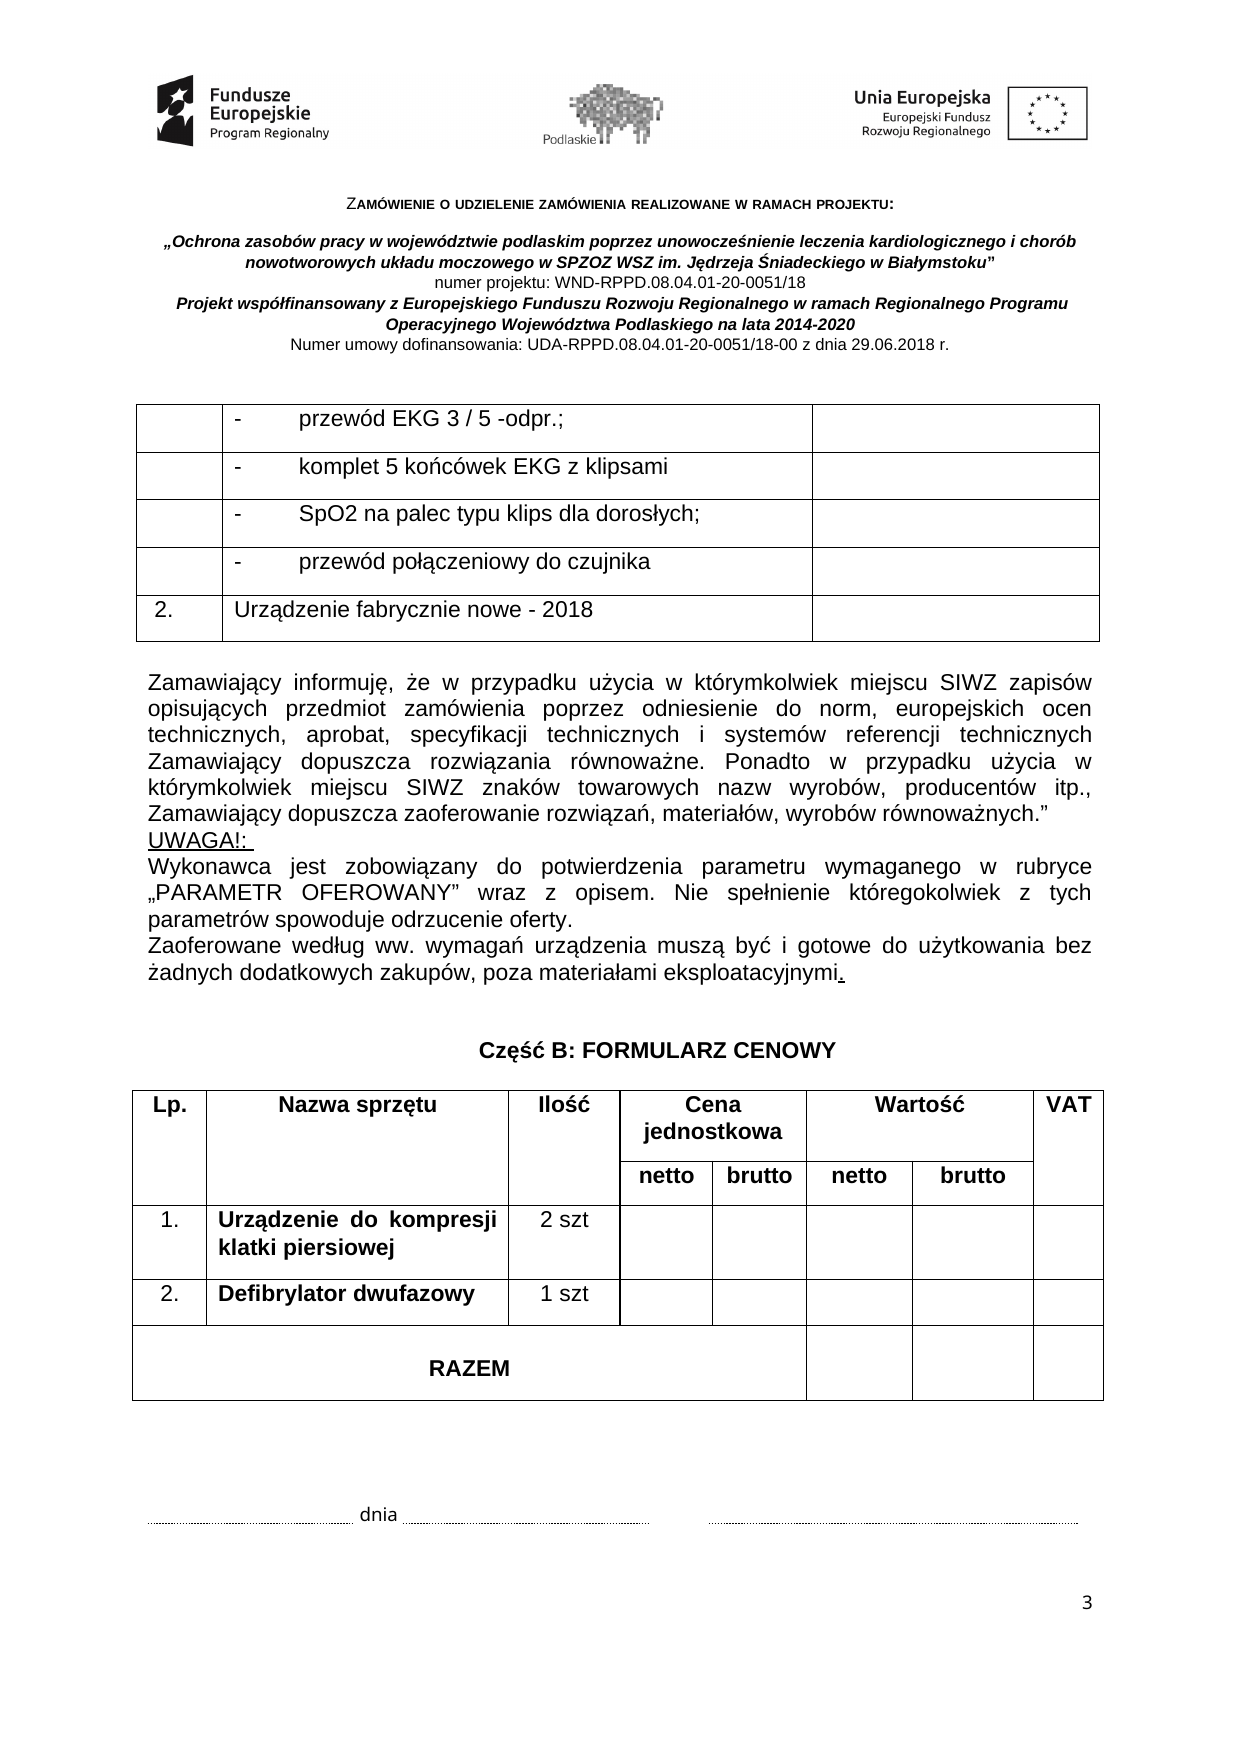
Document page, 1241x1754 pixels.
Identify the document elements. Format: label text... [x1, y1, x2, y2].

table_cell [621, 1206, 712, 1279]
table_header Cena jednostkowa [621, 1091, 806, 1161]
table_cell [713, 1280, 806, 1325]
table_cell - SpO2 na palec typu klips dla dorosłych; [223, 500, 812, 547]
table_cell [713, 1206, 806, 1279]
table_cell [137, 453, 222, 499]
table_cell [137, 548, 222, 595]
text Zamawiający informuję, że w przypadku użycia w którymkolwiek miejscu SIWZ zapisów opisujących przedmiot zamówienia poprzez odniesienie do norm, europejskich ocen technicznych, aprobat, specyfikacji technicznych i systemów referencji technicznych Zamawiający dopuszcza rozwiązania równoważne. Ponadto w przypadku użycia w którymkolwiek miejscu SIWZ znaków towarowych nazw wyrobów, producentów itp., Zamawiający dopuszcza zaoferowanie rozwiązań, materiałów, wyrobów równoważnych.” [148, 668, 1092, 827]
table_cell [813, 453, 1099, 499]
table_cell 2. [137, 596, 222, 641]
table_cell 1 szt [509, 1280, 619, 1325]
table_cell 2 szt [509, 1206, 619, 1279]
picture [148, 73, 1092, 149]
text dnia [148, 1501, 1092, 1527]
table_header Ilość [509, 1091, 619, 1205]
table_cell Urządzenie fabrycznie nowe - 2018 [223, 596, 812, 641]
table_header VAT [1034, 1091, 1103, 1205]
table_cell - komplet 5 końcówek EKG z klipsami [223, 453, 812, 499]
table_cell 1. [133, 1206, 206, 1279]
table_cell - przewód EKG 3 / 5 -odpr.; [223, 405, 812, 452]
table_cell [813, 500, 1099, 547]
table_header Lp. [133, 1091, 206, 1205]
table_cell [807, 1280, 912, 1325]
table_cell [137, 405, 222, 452]
table_cell [807, 1206, 912, 1279]
table_cell - przewód połączeniowy do czujnika [223, 548, 812, 595]
table_cell brutto [713, 1162, 806, 1205]
table_cell [1034, 1206, 1103, 1279]
table_cell [813, 405, 1099, 452]
table_cell [913, 1326, 1033, 1400]
table_cell netto [807, 1162, 912, 1205]
table_cell RAZEM [133, 1326, 806, 1400]
table_cell brutto [913, 1162, 1033, 1205]
table_cell Defibrylator dwufazowy [207, 1280, 508, 1325]
list Część B: FORMULARZ CENOWY [223, 1037, 1092, 1064]
table_cell [1034, 1326, 1103, 1400]
table_cell [621, 1280, 712, 1325]
text Zaoferowane według ww. wymagań urządzenia muszą być i gotowe do użytkowania bez żadnych dodatkowych zakupów, poza materiałami eksploatacyjnymi. [148, 932, 1092, 985]
table_cell Urządzenie do kompresji klatki piersiowej [207, 1206, 508, 1279]
table_cell [137, 500, 222, 547]
table_cell [913, 1280, 1033, 1325]
text UWAGA!: [148, 827, 1092, 853]
table_cell [813, 596, 1099, 641]
table_cell [1034, 1280, 1103, 1325]
table_header Wartość [807, 1091, 1033, 1161]
table_cell 2. [133, 1280, 206, 1325]
table_cell [807, 1326, 912, 1400]
text Wykonawca jest zobowiązany do potwierdzenia parametru wymaganego w rubryce „PARAMETR OFEROWANY” wraz z opisem. Nie spełnienie któregokolwiek z tych parametrów spowoduje odrzucenie oferty. [148, 853, 1092, 932]
table_cell netto [621, 1162, 712, 1205]
table_cell [913, 1206, 1033, 1279]
table_header Nazwa sprzętu [207, 1091, 508, 1205]
table_cell [813, 548, 1099, 595]
